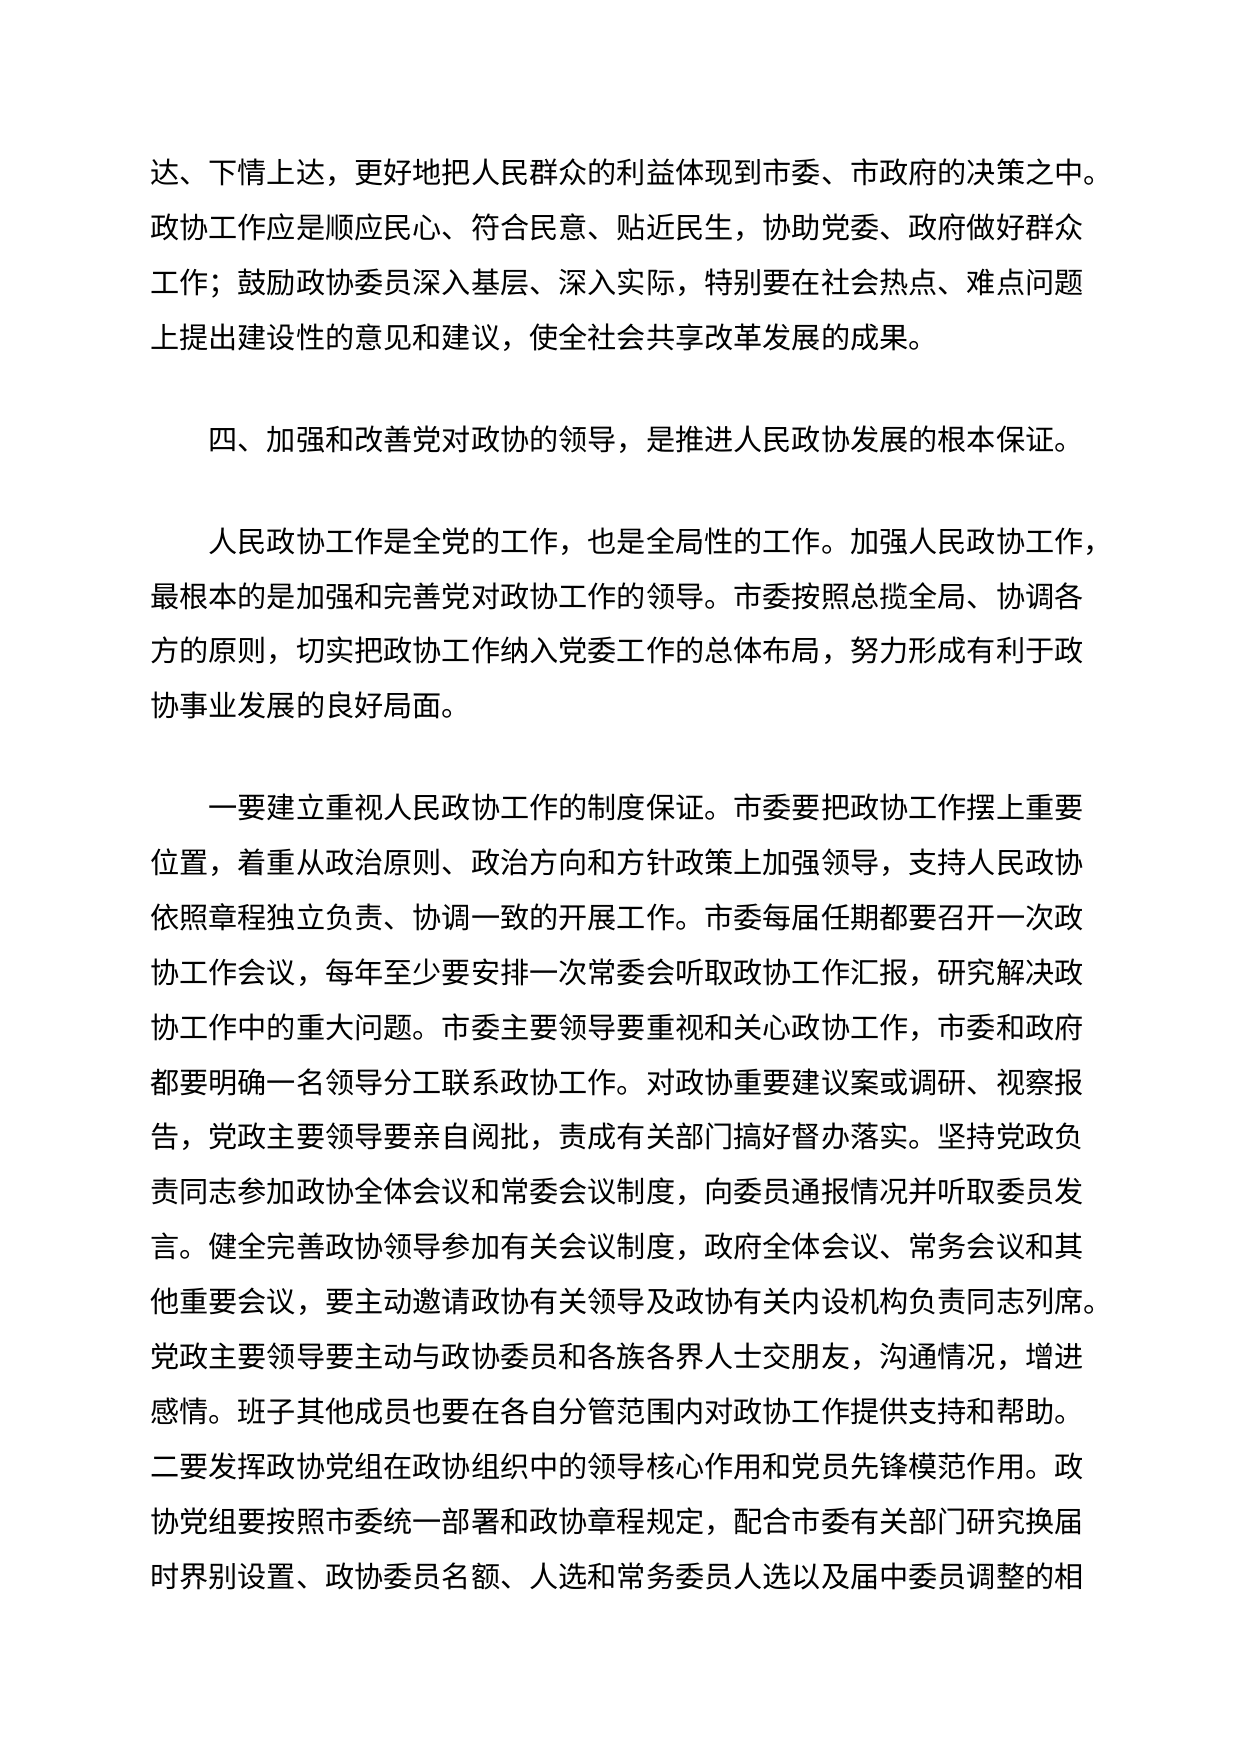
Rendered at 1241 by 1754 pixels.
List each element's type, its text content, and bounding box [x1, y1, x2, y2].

text 四、加强和改善党对政协的领导，是推进人民政协发展的根本保证。 [150, 416, 1090, 459]
text 人民政协工作是全党的工作，也是全局性的工作。加强人民政协工作，最根本的是加强和完善党对政协工作的领导。市委按照总揽全局、协调各方的原则，切实把政协工作纳入党委工作的总体布局，努力形成有利于政协事业发展的良好局面。 [150, 518, 1090, 725]
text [150, 785, 1090, 1596]
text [150, 150, 1090, 357]
